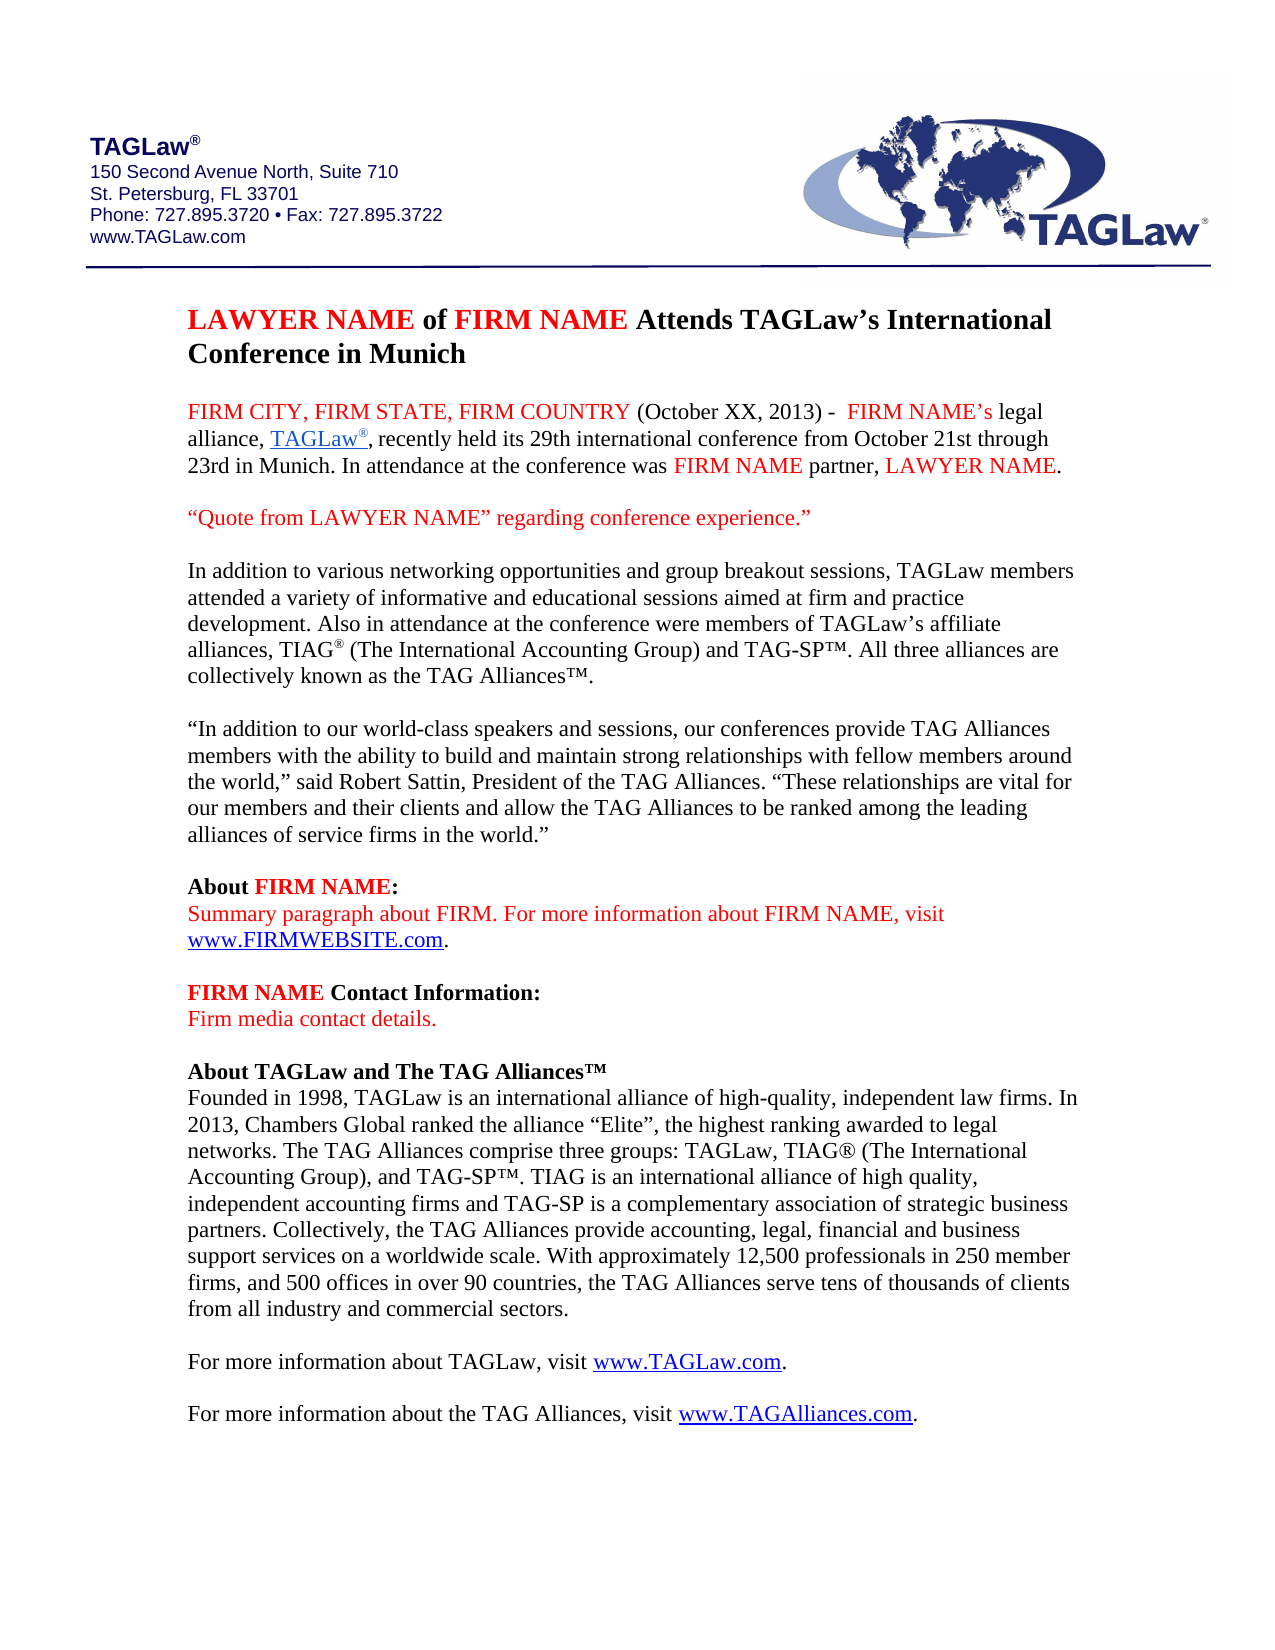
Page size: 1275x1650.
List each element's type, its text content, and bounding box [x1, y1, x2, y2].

text “Quote from LAWYER NAME” regarding conference experience.” [187, 504, 1087, 531]
text In addition to various networking opportunities and group breakout sessions, TAGLaw members attended a variety of informative and educational sessions aimed at firm and practice development. Also in attendance at the conference were members of TAGLaw’s affiliate alliances, TIAG® (The International Accounting Group) and TAG-SP™. All three alliances are collectively known as the TAG Alliances™. [187, 557, 1087, 689]
text About FIRM NAME: [187, 873, 1087, 900]
text For more information about the TAG Alliances, visit www.TAGAlliances.com. [187, 1401, 1087, 1427]
text LAWYER NAME of FIRM NAME Attends TAGLaw’s International Conference in Munich [187, 302, 1087, 369]
text FIRM CITY, FIRM STATE, FIRM COUNTRY (October XX, 2013) - FIRM NAME’s legal alliance, TAGLaw®, recently held its 29th international conference from October 21st through 23rd in Munich. In attendance at the conference was FIRM NAME partner, LAWYER NAME. [187, 398, 1087, 478]
text Founded in 1998, TAGLaw is an international alliance of high-quality, independent law firms. In 2013, Chambers Global ranked the alliance “Elite”, the highest ranking awarded to legal networks. The TAG Alliances comprise three groups: TAGLaw, TIAG® (The International Accounting Group), and TAG-SP™. TIAG is an international alliance of high quality, independent accounting firms and TAG-SP is a complementary association of strategic business partners. Collectively, the TAG Alliances provide accounting, legal, financial and business support services on a worldwide scale. With approximately 12,500 professionals in 250 member firms, and 500 offices in over 90 countries, the TAG Alliances serve tens of thousands of clients from all industry and commercial sectors. [187, 1084, 1087, 1321]
text “In addition to our world-class speakers and sessions, our conferences provide TAG Alliances members with the ability to build and maintain strong relationships with fellow members around the world,” said Robert Sattin, President of the TAG Alliances. “These relationships are vital for our members and their clients and allow the TAG Alliances to be ranked among the leading alliances of service firms in the world.” [187, 715, 1087, 847]
picture [802, 75, 1232, 288]
text About TAGLaw and The TAG Alliances™ [187, 1058, 1087, 1084]
text Summary paragraph about FIRM. For more information about FIRM NAME, visit www.FIRMWEBSITE.com. FIRM NAME Contact Information: Firm media contact details. [187, 900, 1087, 1032]
text For more information about TAGLaw, visit www.TAGLaw.com. [187, 1348, 1087, 1374]
